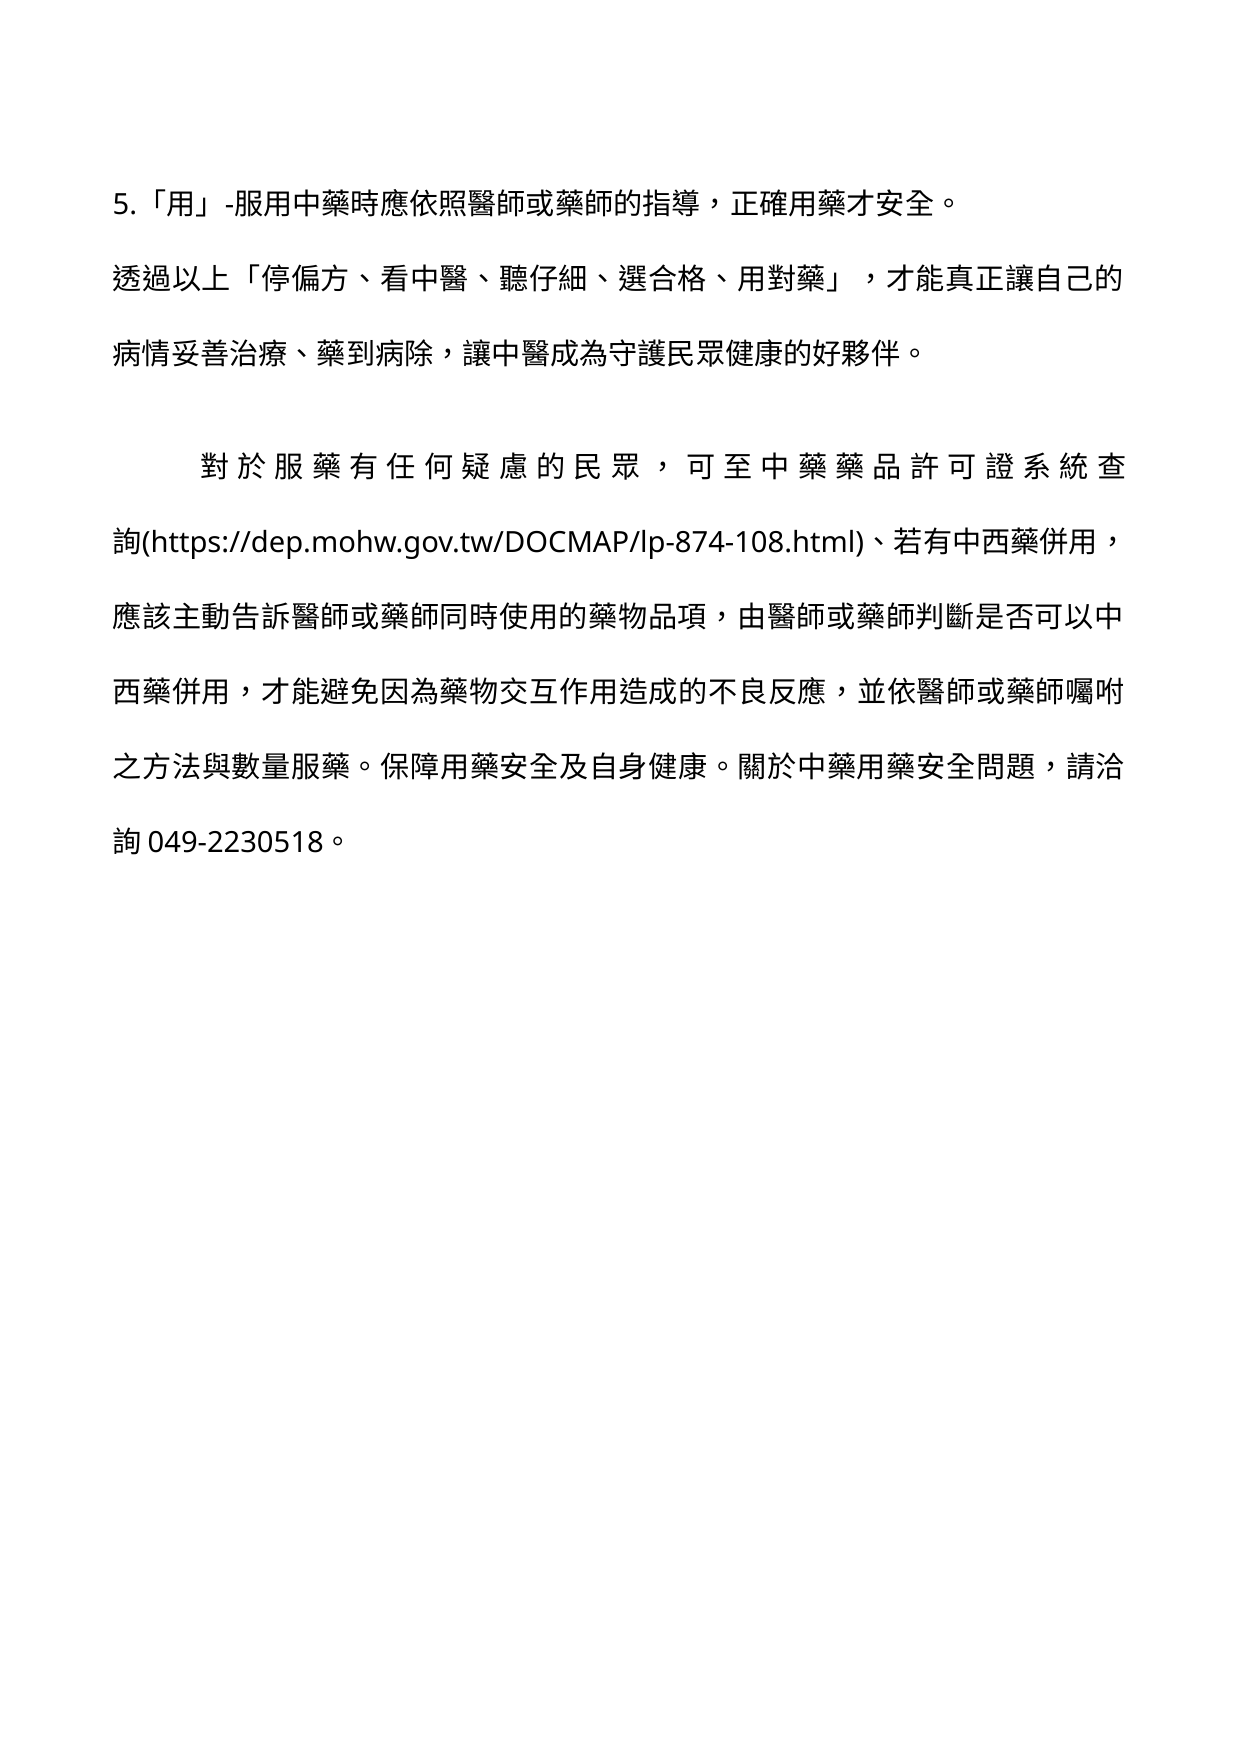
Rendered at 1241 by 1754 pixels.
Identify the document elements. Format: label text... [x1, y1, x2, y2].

text 透過以上「停偏方、看中醫、聽仔細、選合格、用對藥」，才能真正讓自己的病情妥善治療、藥到病除，讓中醫成為守護民眾健康的好夥伴。 [112, 239, 1128, 389]
text 對於服藥有任何疑慮的民眾，可至中藥藥品許可證系統查詢(https://dep.mohw.gov.tw/DOCMAP/lp-874-108.html)、若有中西藥併用，應該主動告訴醫師或藥師同時使用的藥物品項，由醫師或藥師判斷是否可以中西藥併用，才能避免因為藥物交互作用造成的不良反應，並依醫師或藥師囑咐之方法與數量服藥。保障用藥安全及自身健康。關於中藥用藥安全問題，請洽詢049-2230518。 [112, 427, 1128, 877]
text 5.「用」-服用中藥時應依照醫師或藥師的指導，正確用藥才安全。 [112, 164, 1128, 239]
